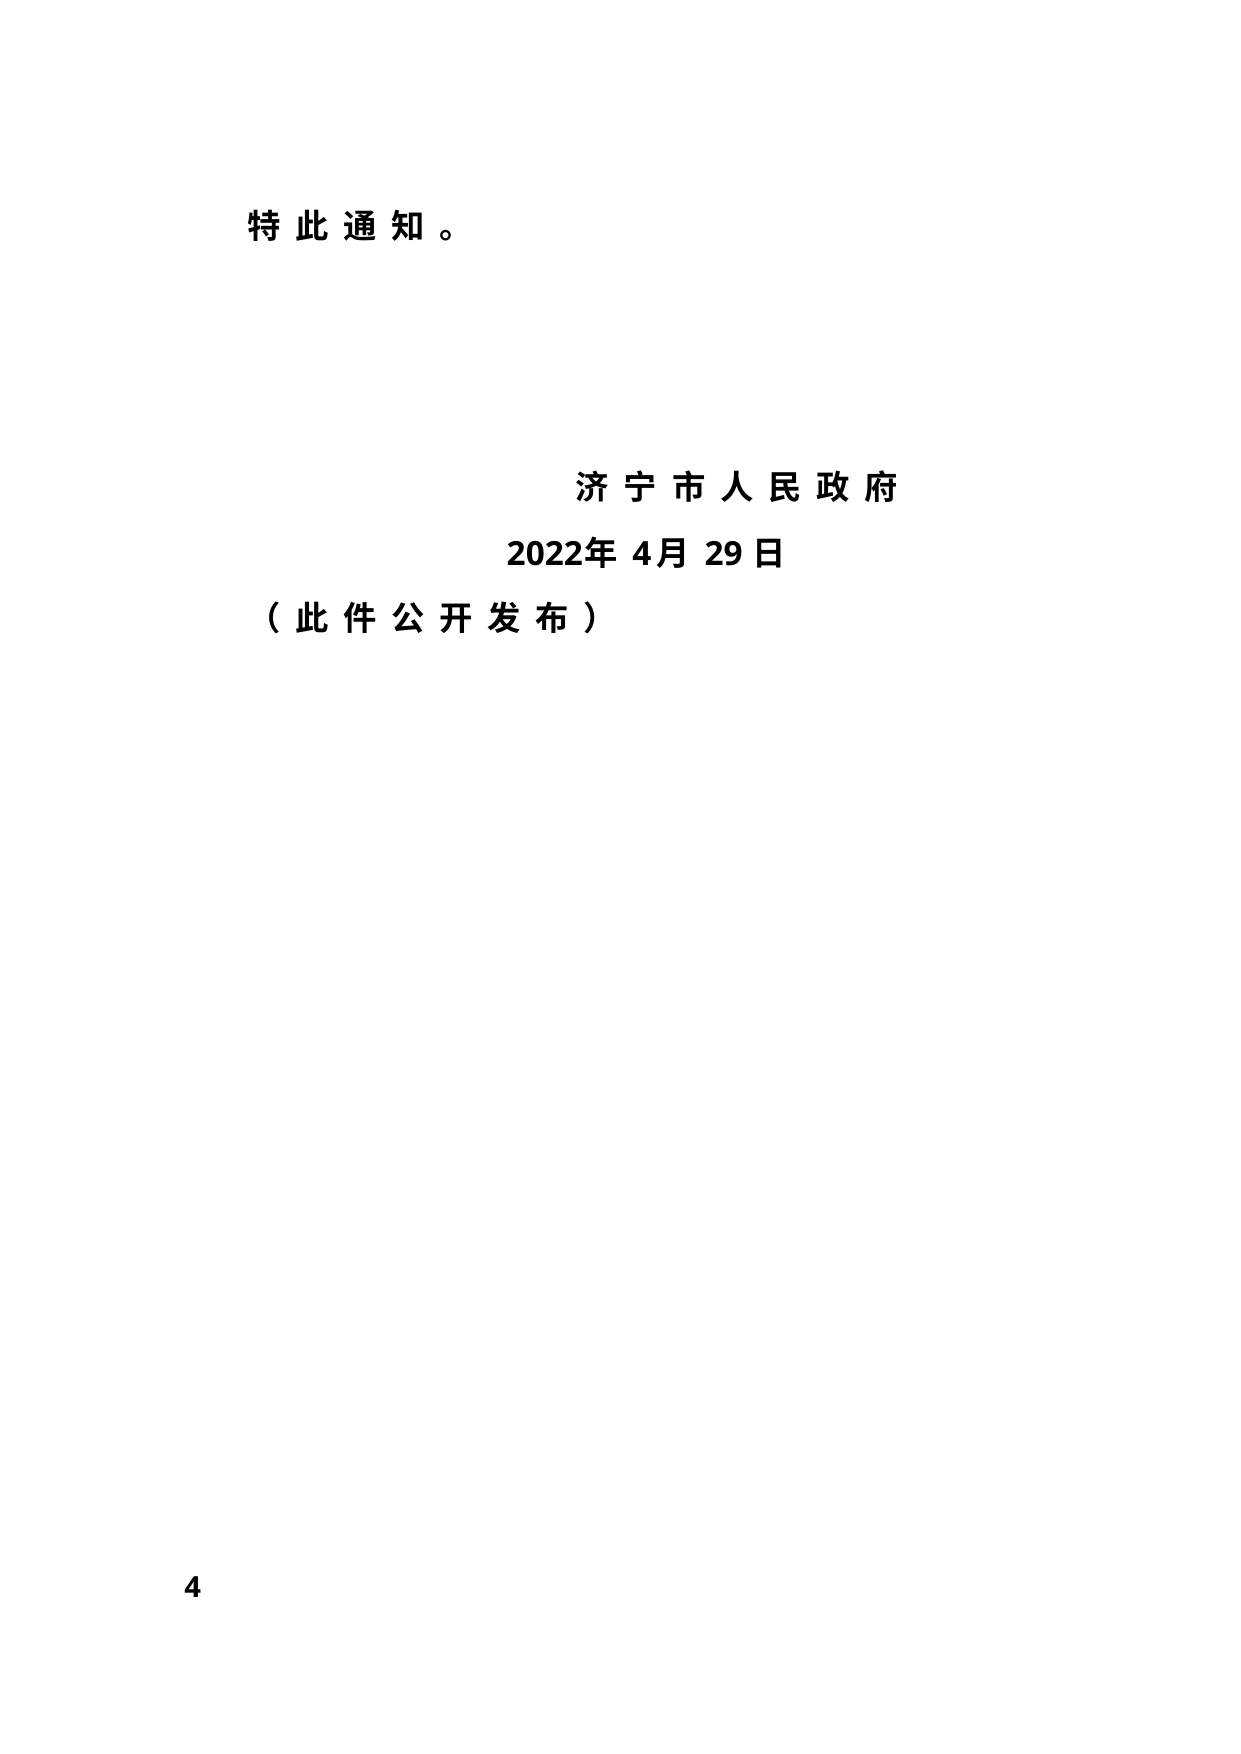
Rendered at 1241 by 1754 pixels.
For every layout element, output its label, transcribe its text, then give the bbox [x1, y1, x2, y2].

text （此件公开发布） [175, 583, 1065, 649]
text 济宁市人民政府 [175, 452, 1000, 518]
text 2022年4月29日 [175, 518, 1065, 583]
text 特此通知。 [175, 191, 1065, 256]
